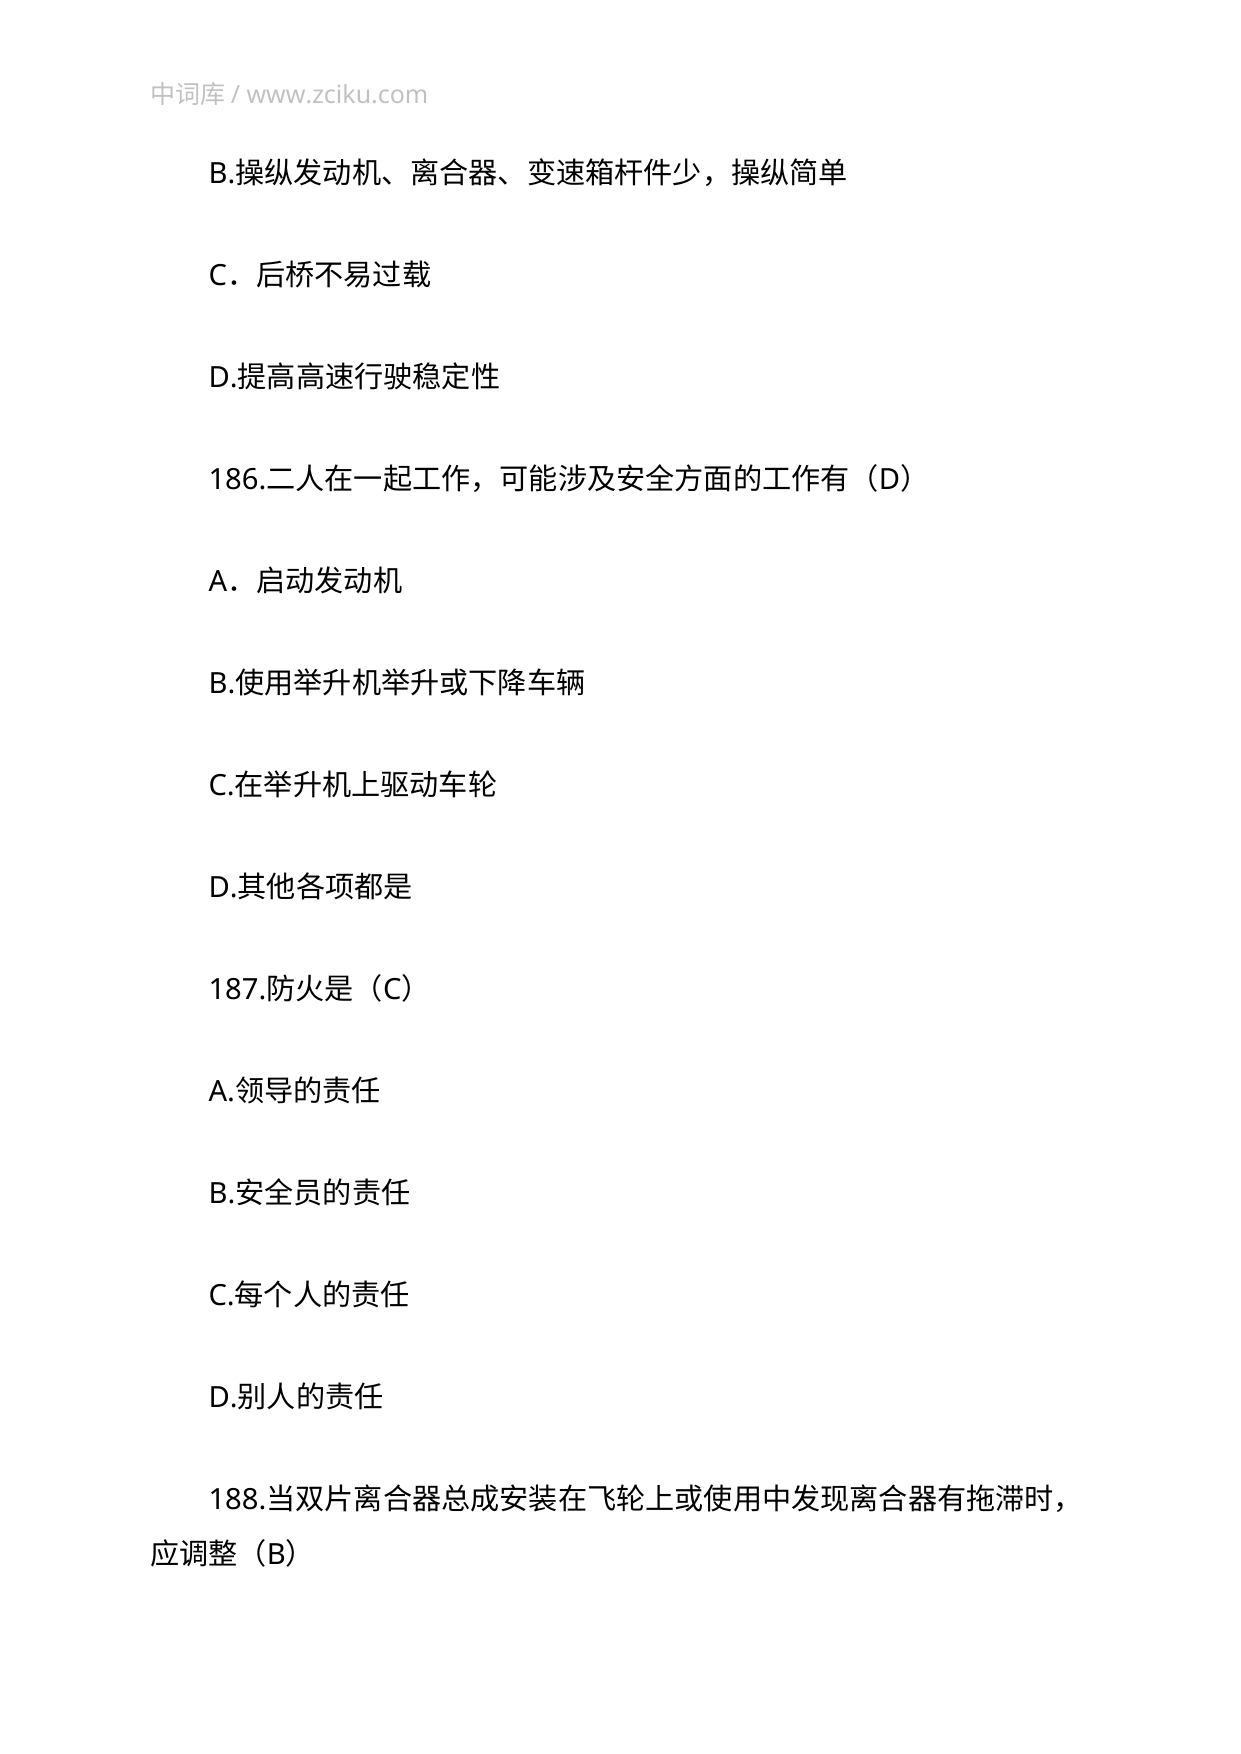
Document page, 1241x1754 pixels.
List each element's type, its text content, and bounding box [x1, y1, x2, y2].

text B.操纵发动机、离合器、变速箱杆件少，操纵简单 [150, 150, 1090, 192]
text B.安全员的责任 [150, 1170, 1090, 1212]
text 187.防火是（C） [150, 966, 1090, 1008]
text C.在举升机上驱动车轮 [150, 762, 1090, 804]
text 186.二人在一起工作，可能涉及安全方面的工作有（D） [150, 456, 1090, 498]
text B.使用举升机举升或下降车辆 [150, 660, 1090, 702]
text 188.当双片离合器总成安装在飞轮上或使用中发现离合器有拖滞时，应调整（B） [150, 1476, 1090, 1573]
text A.领导的责任 [150, 1068, 1090, 1110]
text C.每个人的责任 [150, 1272, 1090, 1314]
text D.提高高速行驶稳定性 [150, 354, 1090, 396]
text A．启动发动机 [150, 558, 1090, 600]
text D.其他各项都是 [150, 864, 1090, 906]
text C．后桥不易过载 [150, 252, 1090, 294]
text D.别人的责任 [150, 1374, 1090, 1416]
